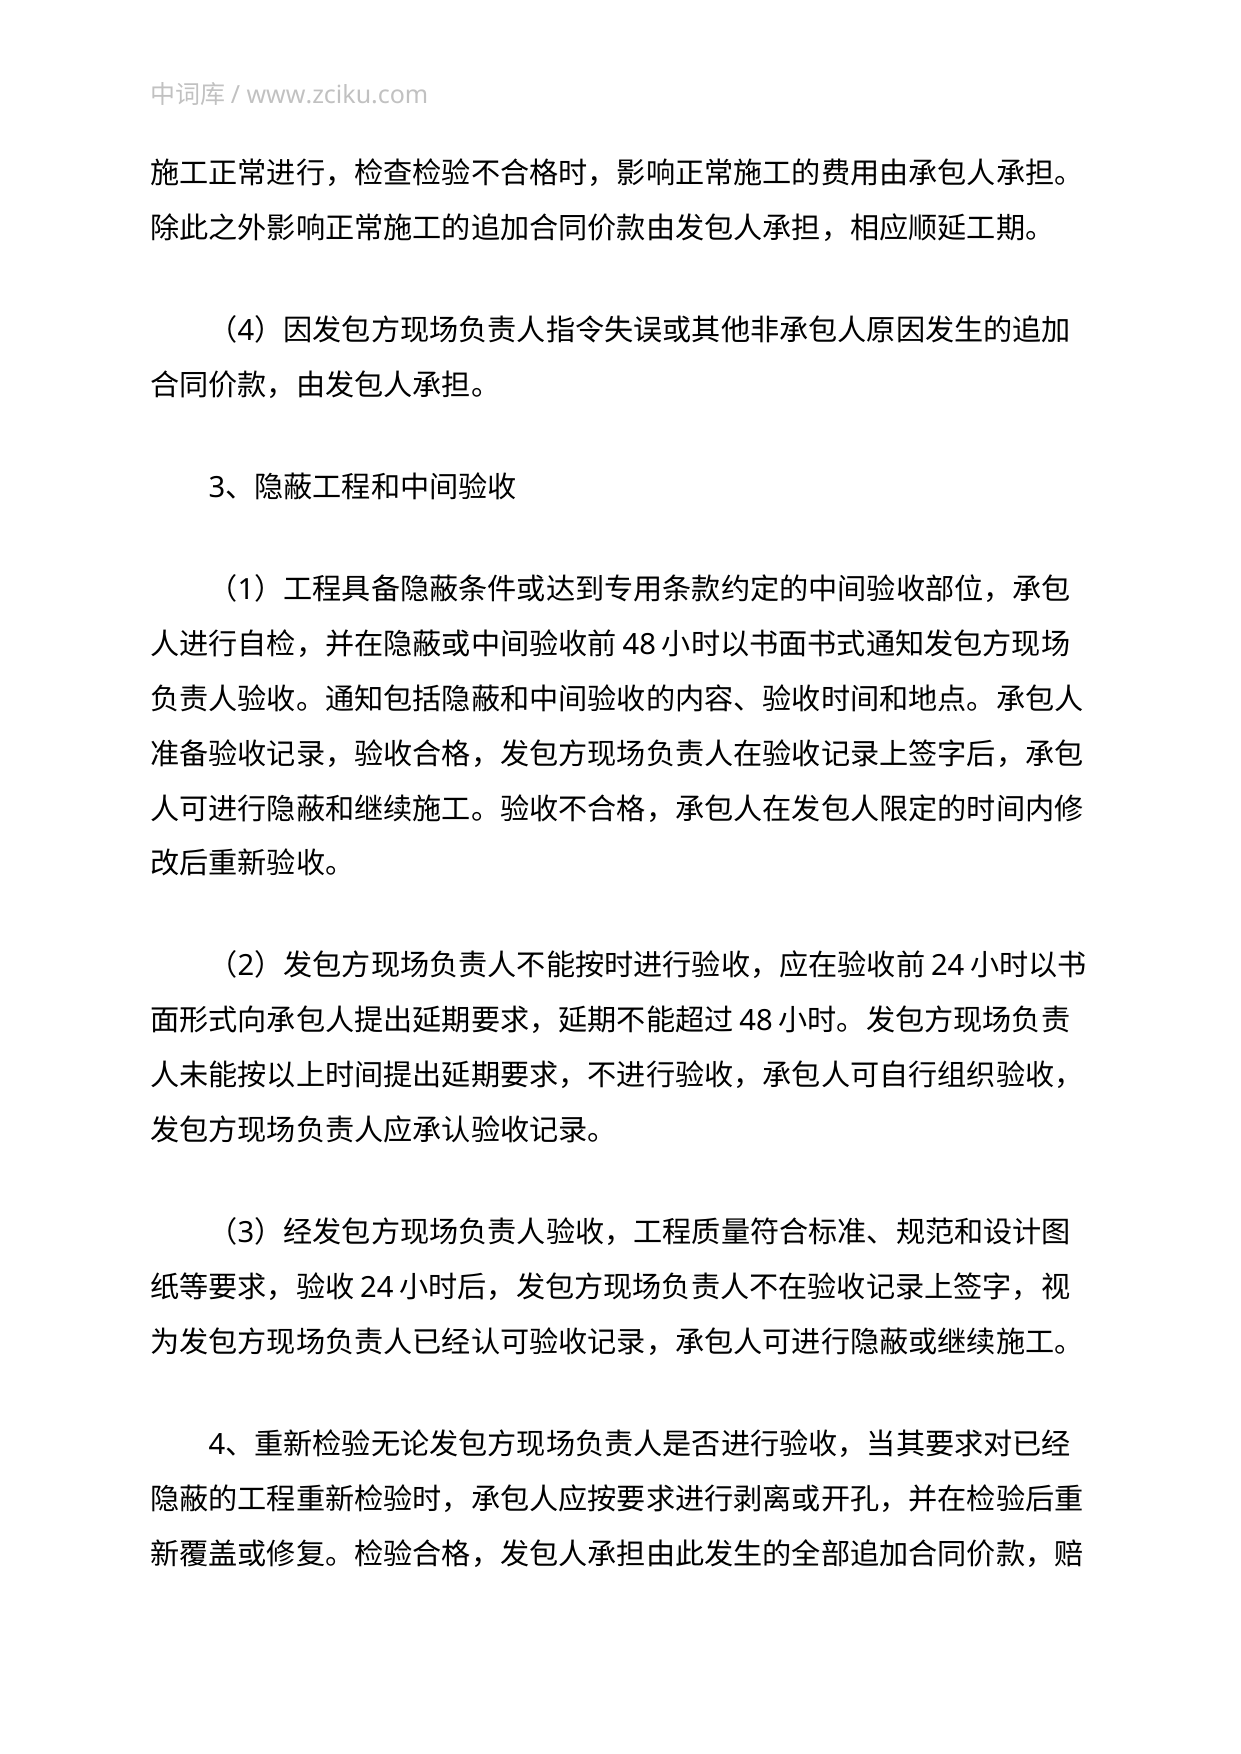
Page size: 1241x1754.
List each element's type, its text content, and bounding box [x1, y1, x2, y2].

text 3、隐蔽工程和中间验收 [150, 463, 1090, 506]
text （4）因发包方现场负责人指令失误或其他非承包人原因发生的追加合同价款，由发包人承担。 [150, 307, 1090, 404]
text （3）经发包方现场负责人验收，工程质量符合标准、规范和设计图纸等要求，验收24小时后，发包方现场负责人不在验收记录上签字，视为发包方现场负责人已经认可验收记录，承包人可进行隐蔽或继续施工。 [150, 1208, 1090, 1361]
text （2）发包方现场负责人不能按时进行验收，应在验收前24小时以书面形式向承包人提出延期要求，延期不能超过48小时。发包方现场负责人未能按以上时间提出延期要求，不进行验收，承包人可自行组织验收，发包方现场负责人应承认验收记录。 [150, 942, 1090, 1149]
text （1）工程具备隐蔽条件或达到专用条款约定的中间验收部位，承包人进行自检，并在隐蔽或中间验收前48小时以书面书式通知发包方现场负责人验收。通知包括隐蔽和中间验收的内容、验收时间和地点。承包人准备验收记录，验收合格，发包方现场负责人在验收记录上签字后，承包人可进行隐蔽和继续施工。验收不合格，承包人在发包人限定的时间内修改后重新验收。 [150, 565, 1090, 882]
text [150, 1420, 1090, 1572]
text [150, 150, 1090, 247]
